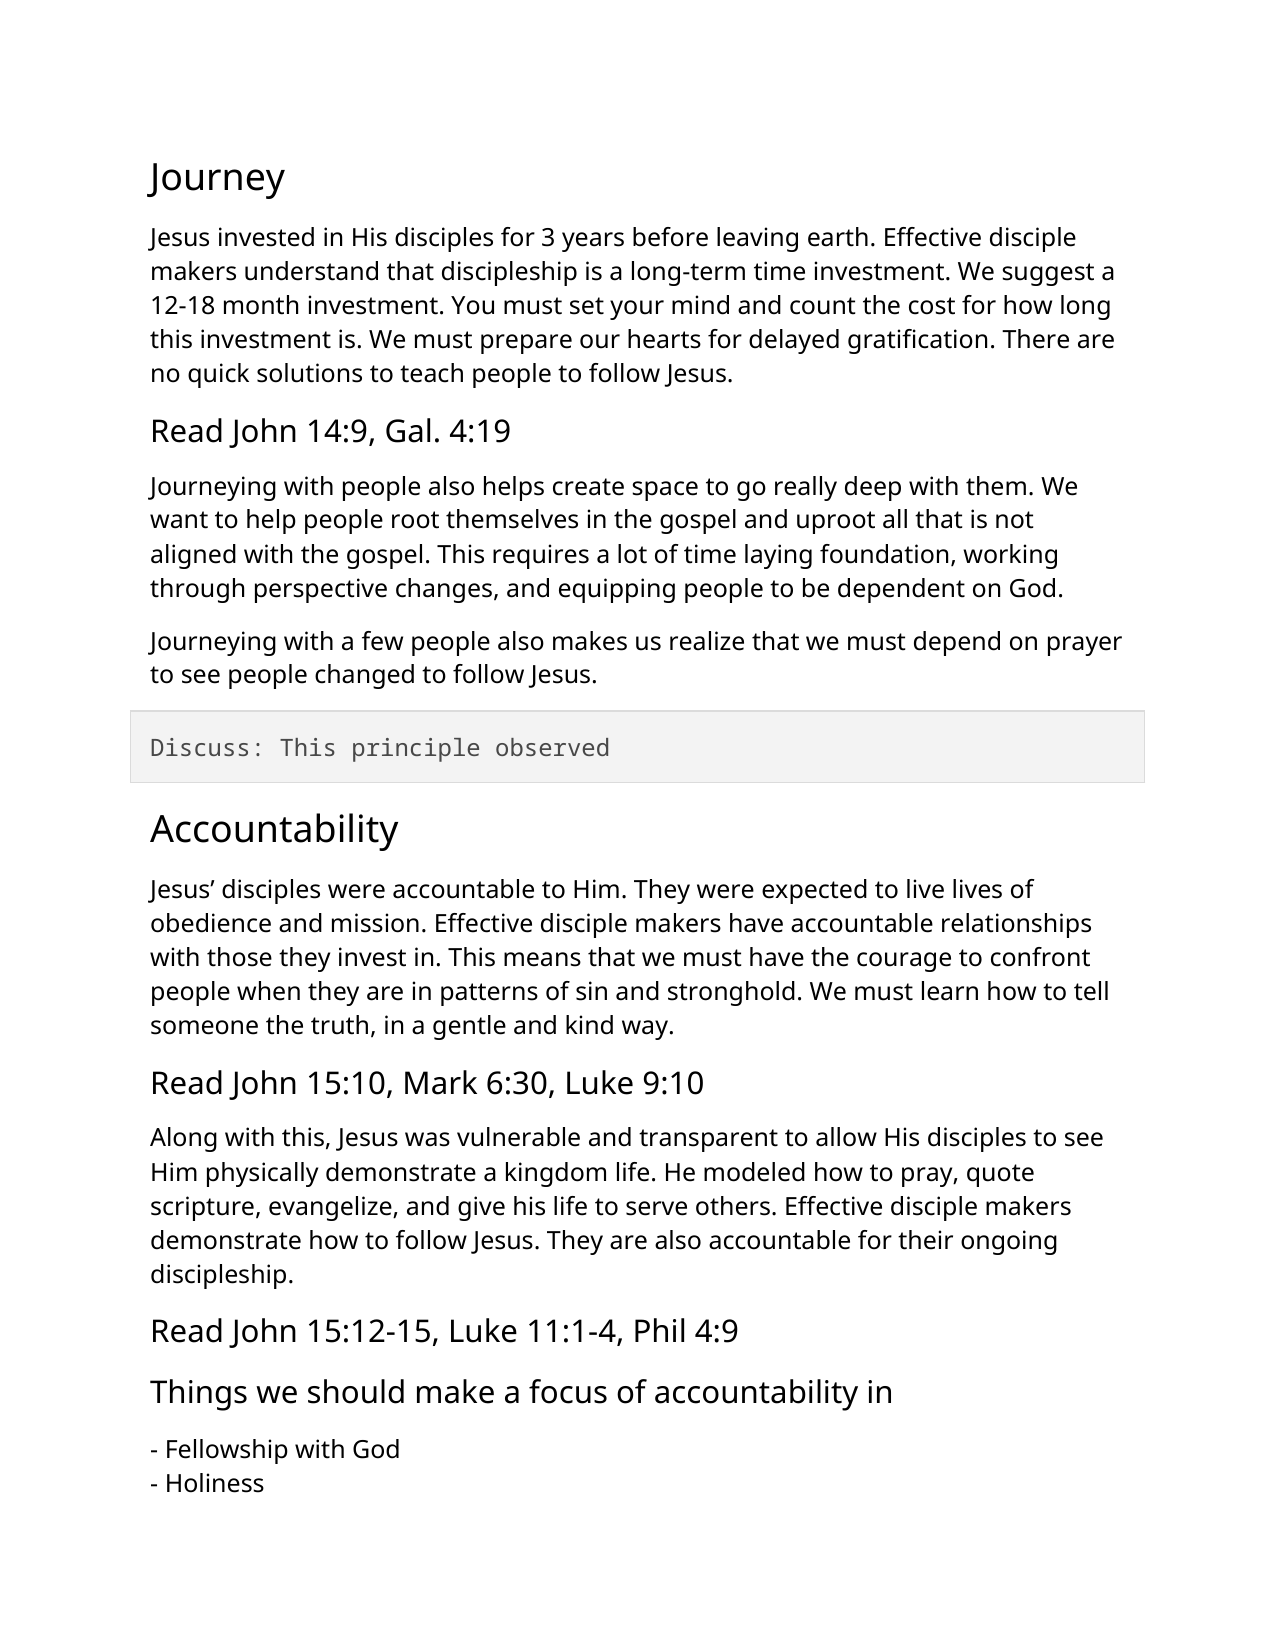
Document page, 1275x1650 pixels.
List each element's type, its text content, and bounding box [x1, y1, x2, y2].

text Jesus’ disciples were accountable to Him. They were expected to live lives of obedience and mission. Effective disciple makers have accountable relationships with those they invest in. This means that we must have the courage to confront people when they are in patterns of sin and stronghold. We must learn how to tell someone the truth, in a gentle and kind way. [150, 872, 1125, 1042]
text Along with this, Jesus was vulnerable and transparent to allow His disciples to see Him physically demonstrate a kingdom life. He modeled how to pray, quote scripture, evangelize, and give his life to serve others. Effective disciple makers demonstrate how to follow Jesus. They are also accountable for their ongoing discipleship. [150, 1120, 1125, 1290]
text Discuss: This principle observed [131, 712, 1144, 782]
text Journey [150, 150, 1125, 201]
text Read John 14:9, Gal. 4:19 [150, 409, 1125, 451]
text Journeying with people also helps create space to go really deep with them. We want to help people root themselves in the gospel and uproot all that is not aligned with the gospel. This requires a lot of time laying foundation, working through perspective changes, and equipping people to be dependent on God. [150, 468, 1125, 604]
text Read John 15:10, Mark 6:30, Luke 9:10 [150, 1061, 1125, 1103]
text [150, 1432, 1125, 1500]
text Accountability [150, 802, 1125, 853]
text Jesus invested in His disciples for 3 years before leaving earth. Effective disciple makers understand that discipleship is a long-term time investment. We suggest a 12-18 month investment. You must set your mind and count the cost for how long this investment is. We must prepare our hearts for delayed gratification. There are no quick solutions to teach people to follow Jesus. [150, 220, 1125, 390]
text Journeying with a few people also makes us realize that we must depend on prayer to see people changed to follow Jesus. [150, 623, 1125, 691]
text Read John 15:12-15, Luke 11:1-4, Phil 4:9 [150, 1309, 1125, 1352]
text Things we should make a focus of accountability in [150, 1371, 1125, 1413]
